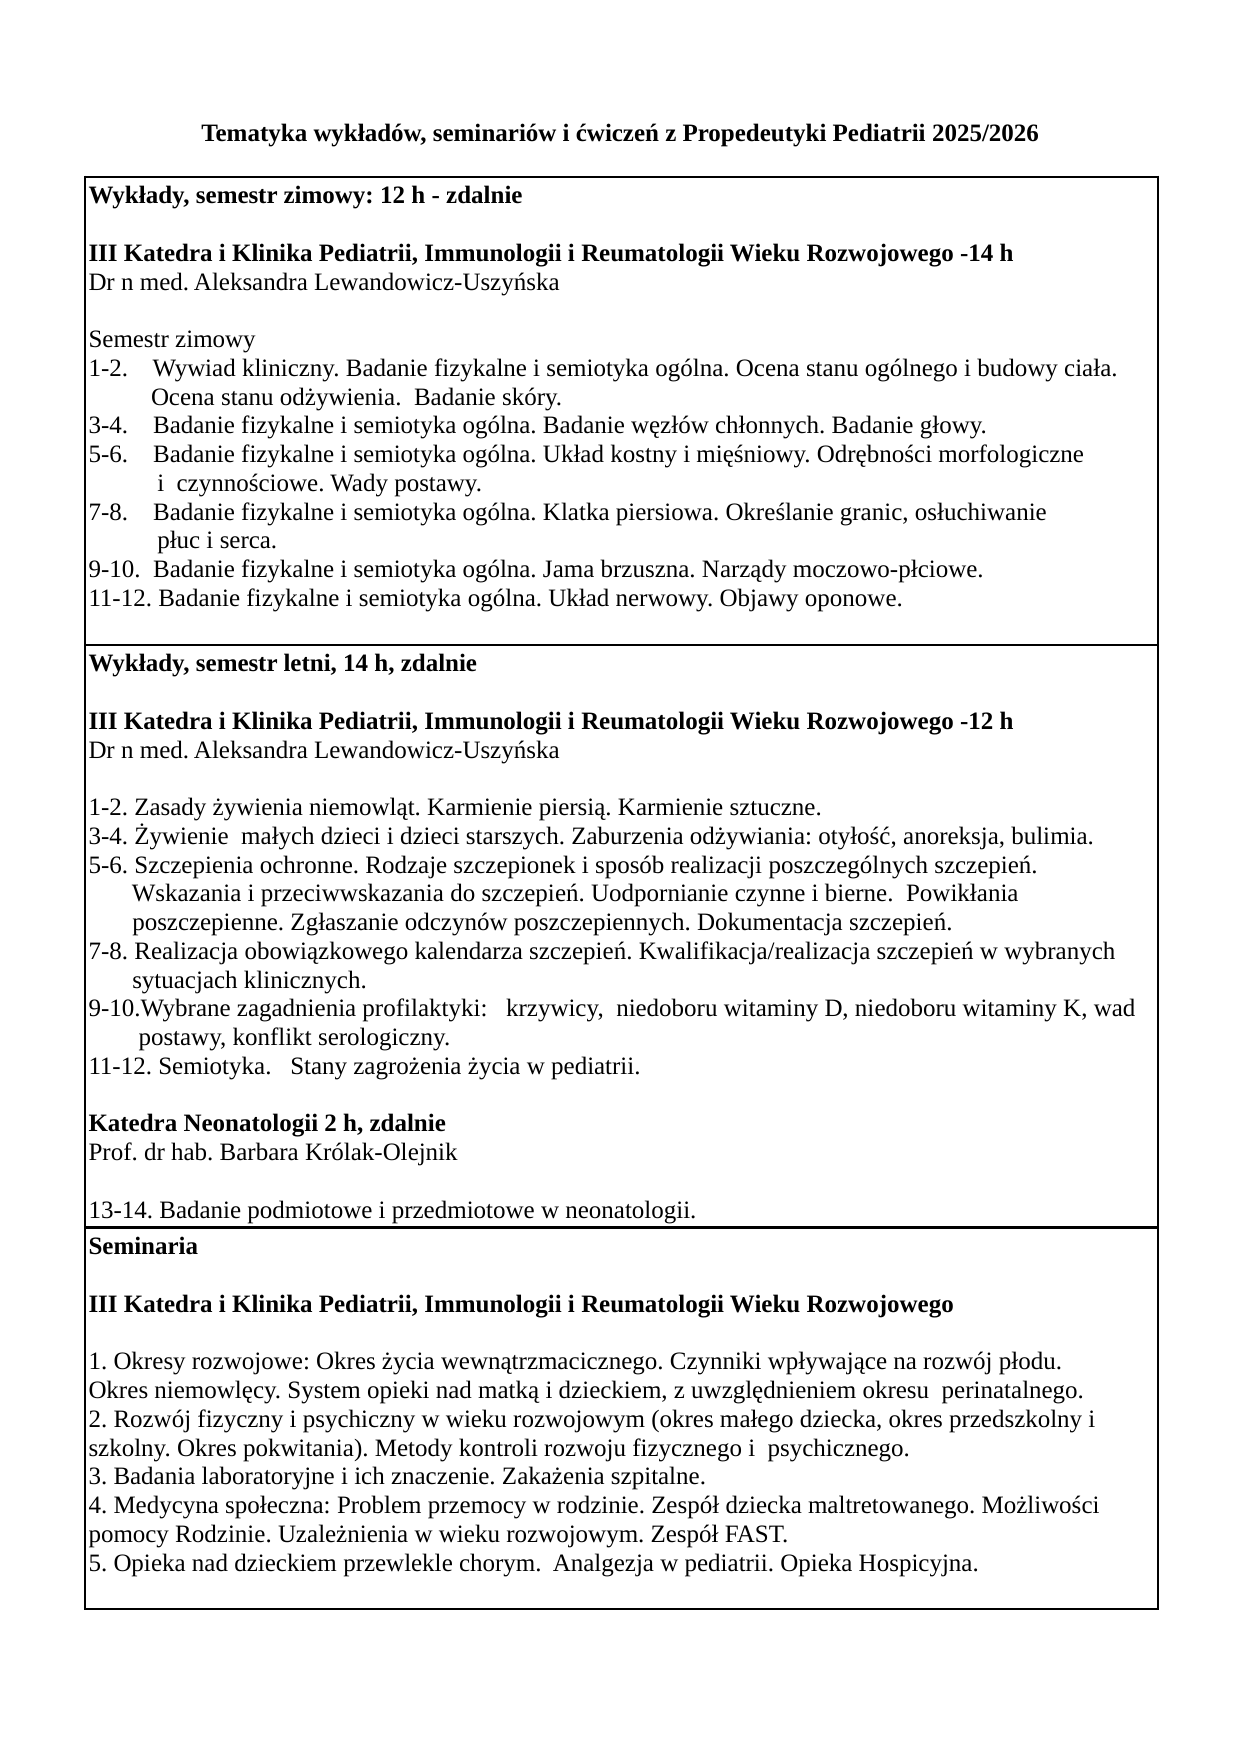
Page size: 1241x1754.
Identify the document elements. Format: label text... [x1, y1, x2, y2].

table_cell Wykłady, semestr letni, 14 h, zdalnie III Katedra i Klinika Pediatrii, Immunologii i Reumatologii Wieku Rozwojowego -12 h Dr n med. Aleksandra Lewandowicz-Uszyńska 1-2. Zasady żywienia niemowląt. Karmienie piersią. Karmienie sztuczne. 3-4. Żywienie małych dzieci i dzieci starszych. Zaburzenia odżywiania: otyłość, anoreksja, bulimia. 5-6. Szczepienia ochronne. Rodzaje szczepionek i sposób realizacji poszczególnych szczepień. Wskazania i przeciwwskazania do szczepień. Uodpornianie czynne i bierne. Powikłania poszczepienne. Zgłaszanie odczynów poszczepiennych. Dokumentacja szczepień. 7-8. Realizacja obowiązkowego kalendarza szczepień. Kwalifikacja/realizacja szczepień w wybranych sytuacjach klinicznych. 9-10.Wybrane zagadnienia profilaktyki: krzywicy, niedoboru witaminy D, niedoboru witaminy K, wad postawy, konflikt serologiczny. 11-12. Semiotyka. Stany zagrożenia życia w pediatrii. Katedra Neonatologii 2 h, zdalnie Prof. dr hab. Barbara Królak-Olejnik 13-14. Badanie podmiotowe i przedmiotowe w neonatologii. [86, 646, 1157, 1226]
text Tematyka wykładów, seminariów i ćwiczeń z Propedeutyki Pediatrii 2025/2026 [118, 118, 1122, 147]
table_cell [86, 1229, 1157, 1608]
table_header Wykłady, semestr zimowy: 12 h - zdalnie III Katedra i Klinika Pediatrii, Immunologii i Reumatologii Wieku Rozwojowego -14 h Dr n med. Aleksandra Lewandowicz-Uszyńska Semestr zimowy 1-2. Wywiad kliniczny. Badanie fizykalne i semiotyka ogólna. Ocena stanu ogólnego i budowy ciała. Ocena stanu odżywienia. Badanie skóry. 3-4. Badanie fizykalne i semiotyka ogólna. Badanie węzłów chłonnych. Badanie głowy. 5-6. Badanie fizykalne i semiotyka ogólna. Układ kostny i mięśniowy. Odrębności morfologiczne i czynnościowe. Wady postawy. 7-8. Badanie fizykalne i semiotyka ogólna. Klatka piersiowa. Określanie granic, osłuchiwanie płuc i serca. 9-10. Badanie fizykalne i semiotyka ogólna. Jama brzuszna. Narządy moczowo-płciowe. 11-12. Badanie fizykalne i semiotyka ogólna. Układ nerwowy. Objawy oponowe. [86, 178, 1157, 643]
